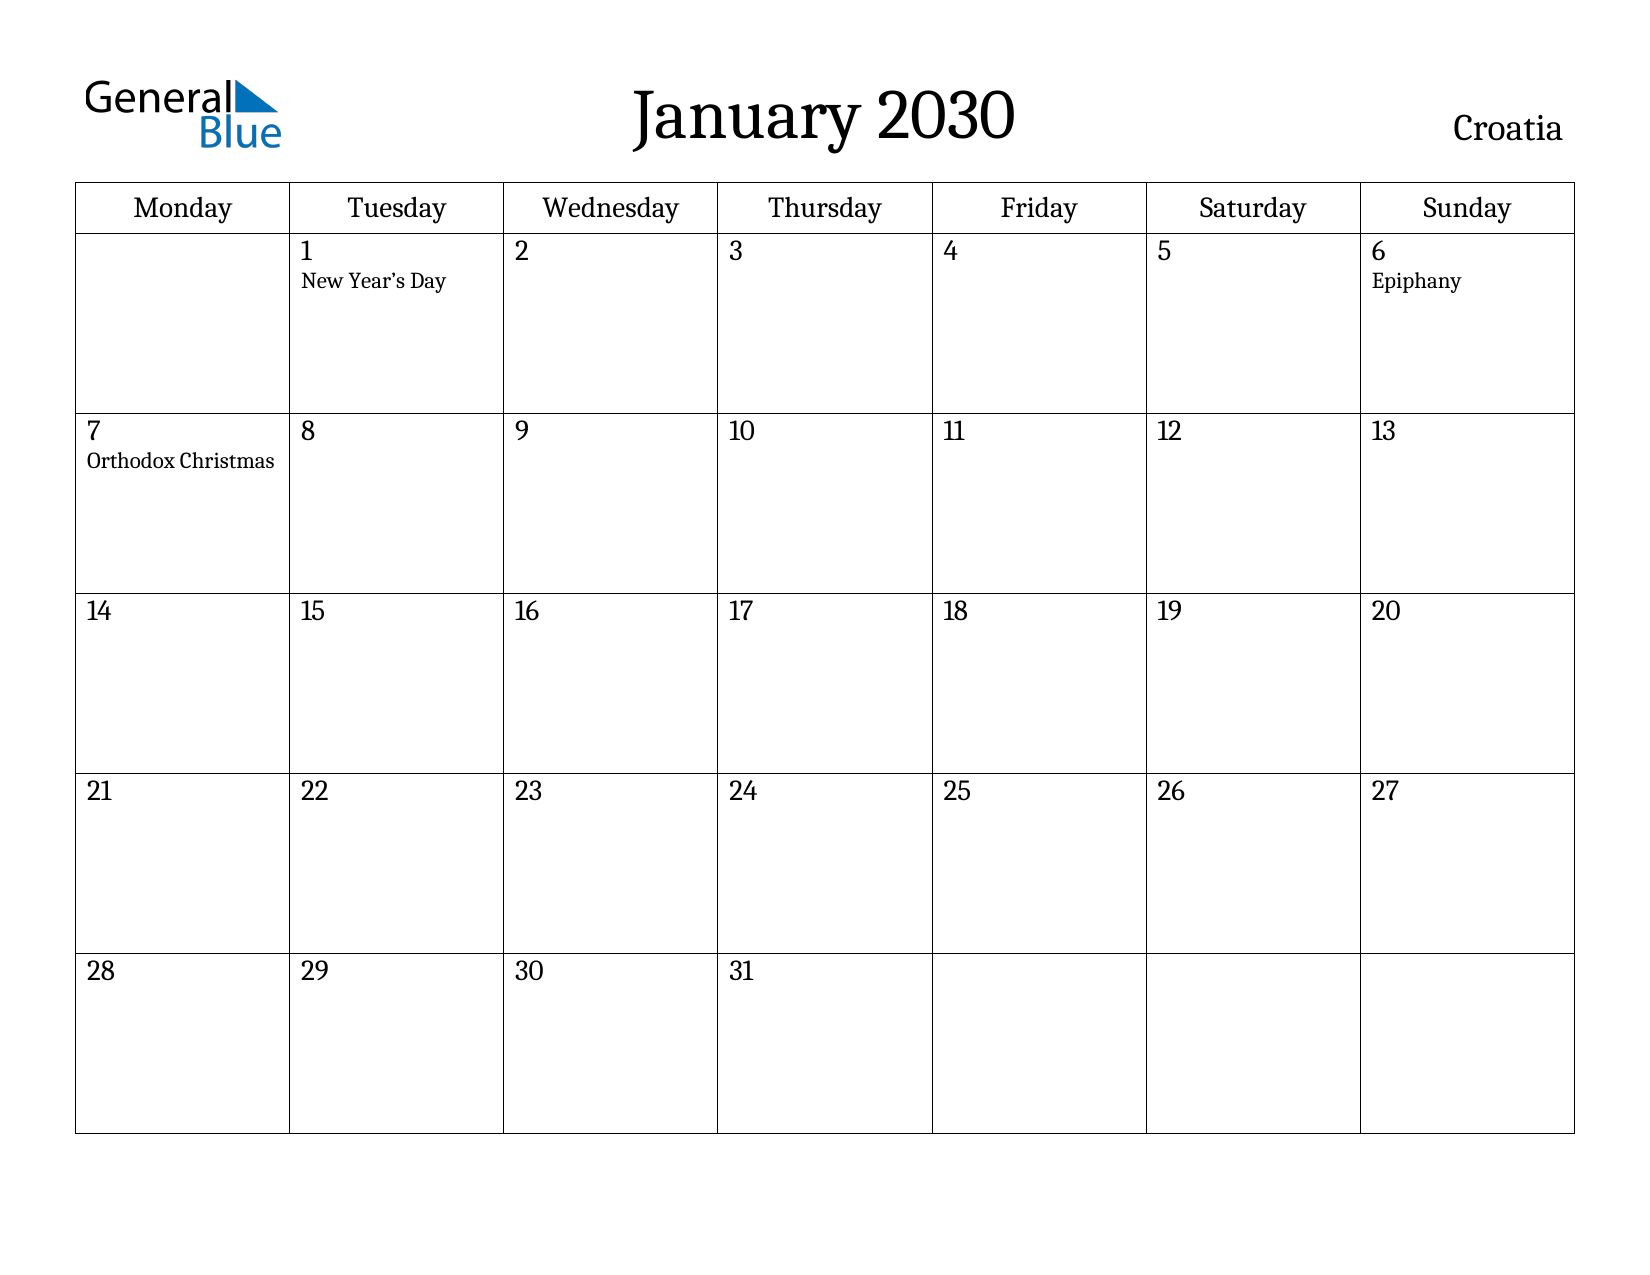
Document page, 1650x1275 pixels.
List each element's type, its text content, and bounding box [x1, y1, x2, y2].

table_cell Tuesday [290, 183, 503, 233]
table_cell 6 [1361, 234, 1574, 267]
table_cell 3 [718, 234, 932, 267]
table_cell [504, 627, 717, 773]
table_cell [1147, 448, 1360, 593]
table_cell [718, 988, 932, 1133]
table_cell [76, 234, 289, 267]
table_cell [933, 267, 1146, 413]
table_cell [290, 988, 503, 1133]
table_cell 18 [933, 594, 1146, 627]
table_cell 14 [76, 594, 289, 627]
table_cell [1361, 627, 1574, 773]
table_cell 20 [1361, 594, 1574, 627]
table_cell 25 [933, 774, 1146, 807]
table_cell [76, 627, 289, 773]
table_cell 23 [504, 774, 717, 807]
table_cell 12 [1147, 414, 1360, 447]
table_cell Saturday [1147, 183, 1360, 233]
table_cell Thursday [718, 183, 932, 233]
table_cell 4 [933, 234, 1146, 267]
table_header January 2030 [504, 75, 1146, 182]
table_cell [1147, 954, 1360, 987]
table_cell [76, 808, 289, 953]
table_cell [504, 267, 717, 413]
table_cell 27 [1361, 774, 1574, 807]
table_cell 31 [718, 954, 932, 987]
table_cell 8 [290, 414, 503, 447]
table_cell [1147, 627, 1360, 773]
table_cell 1 [290, 234, 503, 267]
table_cell 2 [504, 234, 717, 267]
table_cell [933, 448, 1146, 593]
table_cell 29 [290, 954, 503, 987]
table_cell [933, 954, 1146, 987]
table_cell [933, 808, 1146, 953]
table_cell 22 [290, 774, 503, 807]
table_cell Epiphany [1361, 267, 1574, 413]
table_cell [290, 808, 503, 953]
table_cell 11 [933, 414, 1146, 447]
table_cell [1147, 267, 1360, 413]
table_cell 30 [504, 954, 717, 987]
table_cell 17 [718, 594, 932, 627]
table_cell 19 [1147, 594, 1360, 627]
table_cell [290, 627, 503, 773]
table_cell 15 [290, 594, 503, 627]
table_cell [76, 267, 289, 413]
table_cell Wednesday [504, 183, 717, 233]
table_cell 7 [76, 414, 289, 447]
table_cell 21 [76, 774, 289, 807]
table_cell 24 [718, 774, 932, 807]
table_cell 10 [718, 414, 932, 447]
table_header [76, 75, 503, 182]
table_cell [1361, 988, 1574, 1133]
table_cell 28 [76, 954, 289, 987]
table_cell Monday [76, 183, 289, 233]
picture [86, 80, 281, 148]
table_cell 5 [1147, 234, 1360, 267]
table_cell [1147, 808, 1360, 953]
table_header Croatia [1146, 75, 1574, 182]
table_cell 16 [504, 594, 717, 627]
table_cell [504, 448, 717, 593]
table_cell 9 [504, 414, 717, 447]
table_cell [718, 627, 932, 773]
table_cell [718, 448, 932, 593]
table_cell New Year’s Day [290, 267, 503, 413]
table_cell [290, 448, 503, 593]
table_cell [718, 267, 932, 413]
table_cell Sunday [1361, 183, 1574, 233]
table_cell 26 [1147, 774, 1360, 807]
table_cell [1361, 808, 1574, 953]
table_cell [718, 808, 932, 953]
table_cell [1361, 448, 1574, 593]
table_cell [1361, 954, 1574, 987]
table_cell Orthodox Christmas [76, 448, 289, 593]
table_cell [1147, 988, 1360, 1133]
table_cell [76, 988, 289, 1133]
table_cell [933, 627, 1146, 773]
table_cell [504, 988, 717, 1133]
table_cell [933, 988, 1146, 1133]
table_cell 13 [1361, 414, 1574, 447]
table_cell [504, 808, 717, 953]
table_cell Friday [933, 183, 1146, 233]
